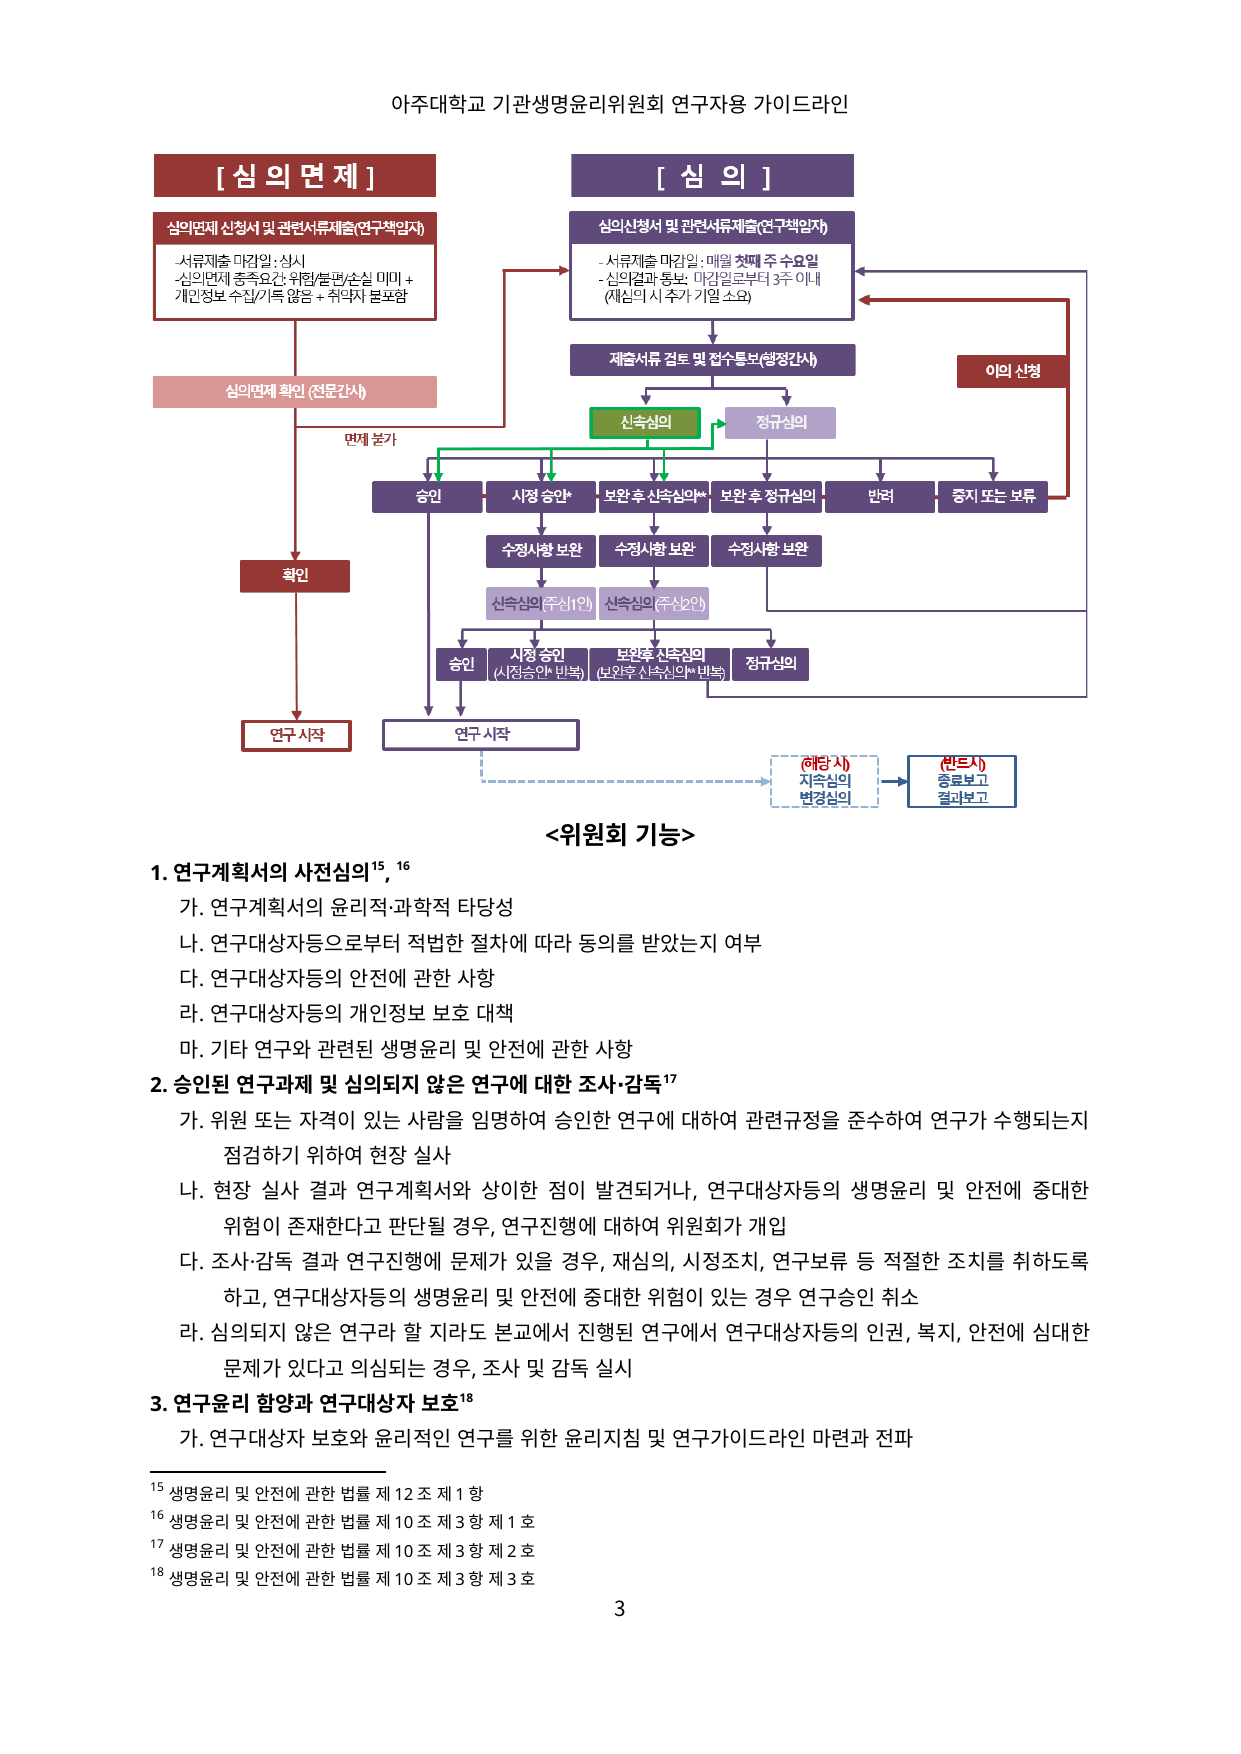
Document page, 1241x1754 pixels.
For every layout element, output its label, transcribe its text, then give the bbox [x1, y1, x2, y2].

text 2. 승인된 연구과제 및 심의되지 않은 연구에 대한 조사∙감독 [150, 1064, 1090, 1100]
text 다. 조사·감독 결과 연구진행에 문제가 있을 경우, 재심의, 시정조치, 연구보류 등 적절한 조치를 취하도록 하고, 연구대상자등의 생명윤리 및 안전에 중대한 위험이 있는 경우 연구승인 취소 [179, 1241, 1090, 1312]
text 나. 연구대상자등으로부터 적법한 절차에 따라 동의를 받았는지 여부 [179, 923, 1090, 958]
text 라. 연구대상자등의 개인정보 보호 대책 [179, 993, 1090, 1029]
text 나. 현장 실사 결과 연구계획서와 상이한 점이 발견되거나, 연구대상자등의 생명윤리 및 안전에 중대한 위험이 존재한다고 판단될 경우, 연구진행에 대하여 위원회가 개입 [179, 1171, 1090, 1241]
text 가. 연구대상자 보호와 윤리적인 연구를 위한 윤리지침 및 연구가이드라인 마련과 전파 [179, 1418, 1090, 1454]
picture [152, 150, 1088, 816]
text 마. 기타 연구와 관련된 생명윤리 및 안전에 관한 사항 [179, 1029, 1090, 1064]
text 다. 연구대상자등의 안전에 관한 사항 [179, 958, 1090, 993]
text 3. 연구윤리 함양과 연구대상자 보호 [150, 1383, 1090, 1418]
text 가. 연구계획서의 윤리적·과학적 타당성 [179, 887, 1090, 923]
text 가. 위원 또는 자격이 있는 사람을 임명하여 승인한 연구에 대하여 관련규정을 준수하여 연구가 수행되는지 점검하기 위하여 현장 실사 [179, 1100, 1090, 1171]
text 라. 심의되지 않은 연구라 할 지라도 본교에서 진행된 연구에서 연구대상자등의 인권, 복지, 안전에 심대한 문제가 있다고 의심되는 경우, 조사 및 감독 실시 [179, 1312, 1090, 1383]
text 1. 연구계획서의 사전심의, [150, 852, 1090, 887]
